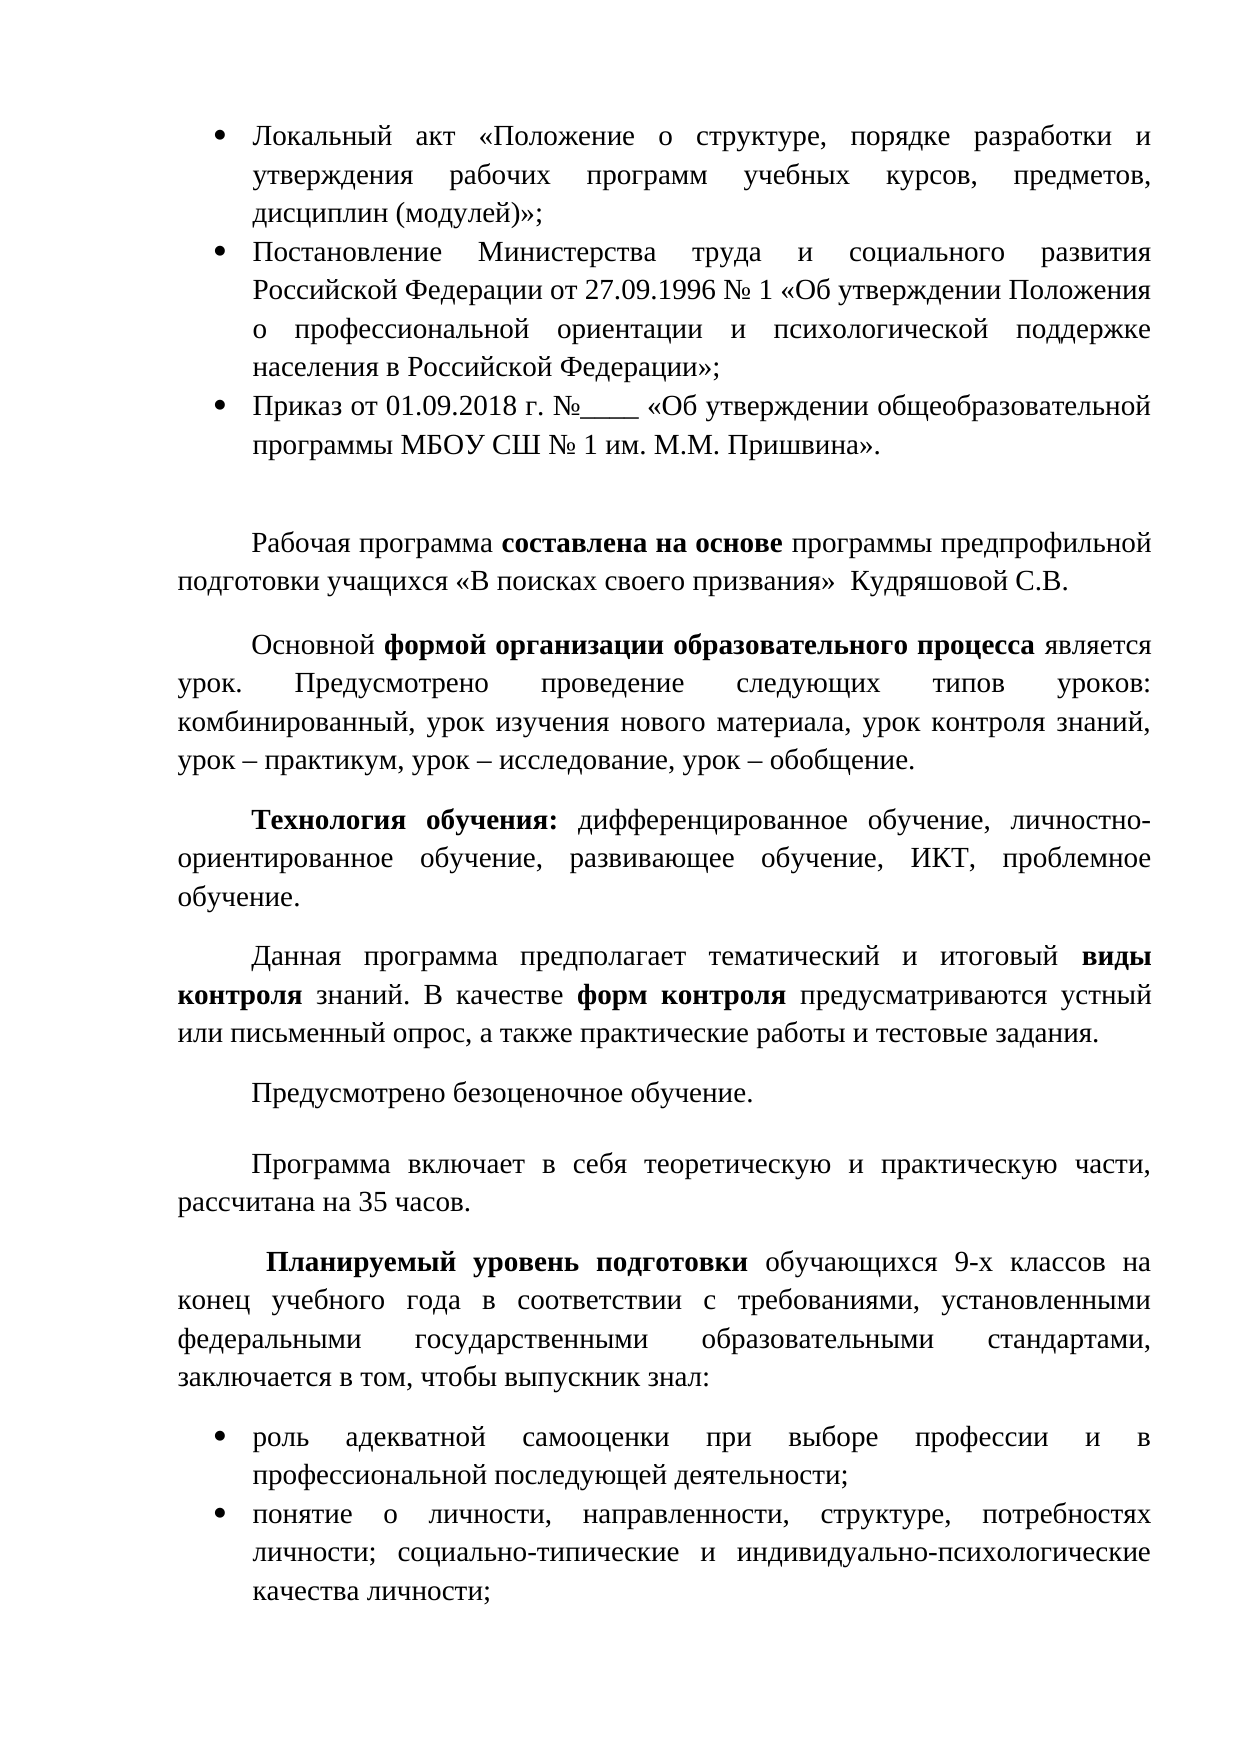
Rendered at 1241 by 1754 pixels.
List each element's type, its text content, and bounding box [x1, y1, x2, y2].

text Основной формой организации образовательного процесса является урок. Предусмотрено проведение следующих типов уроков: комбинированный, урок изучения нового материала, урок контроля знаний, урок – практикум, урок – исследование, урок – обобщение. [177, 627, 1152, 776]
list Постановление Министерства труда и социального развития Российской Федерации от 27.09.1996 № 1 «Об утверждении Положения о профессиональной ориентации и психологической поддержке населения в Российской Федерации»; [215, 234, 1152, 383]
text Рабочая программа составлена на основе программы предпрофильной подготовки учащихся «В поисках своего призвания» Кудряшовой С.В. [177, 525, 1152, 597]
text Программа включает в себя теоретическую и практическую части, рассчитана на 35 часов. [177, 1146, 1152, 1218]
text Предусмотрено безоценочное обучение. [177, 1075, 1152, 1108]
list Данная программа предполагает тематический и итоговый виды контроля знаний. В качестве форм контроля предусматриваются устный или письменный опрос, а также практические работы и тестовые задания. [177, 938, 1152, 1049]
list Приказ от 01.09.2018 г. №____ «Об утверждении общеобразовательной программы МБОУ СШ № 1 им. М.М. Пришвина». [215, 388, 1152, 460]
text Технология обучения: дифференцированное обучение, личностно-ориентированное обучение, развивающее обучение, ИКТ, проблемное обучение. [177, 802, 1152, 912]
list роль адекватной самооценки при выборе профессии и в профессиональной последующей деятельности; [215, 1419, 1152, 1491]
list понятие о личности, направленности, структуре, потребностях личности; социально-типические и индивидуально-психологические качества личности; [215, 1496, 1152, 1607]
text Планируемый уровень подготовки обучающихся 9-х классов на конец учебного года в соответствии с требованиями, установленными федеральными государственными образовательными стандартами, заключается в том, чтобы выпускник знал: [177, 1244, 1152, 1393]
list Локальный акт «Положение о структуре, порядке разработки и утверждения рабочих программ учебных курсов, предметов, дисциплин (модулей)»; [215, 118, 1152, 229]
